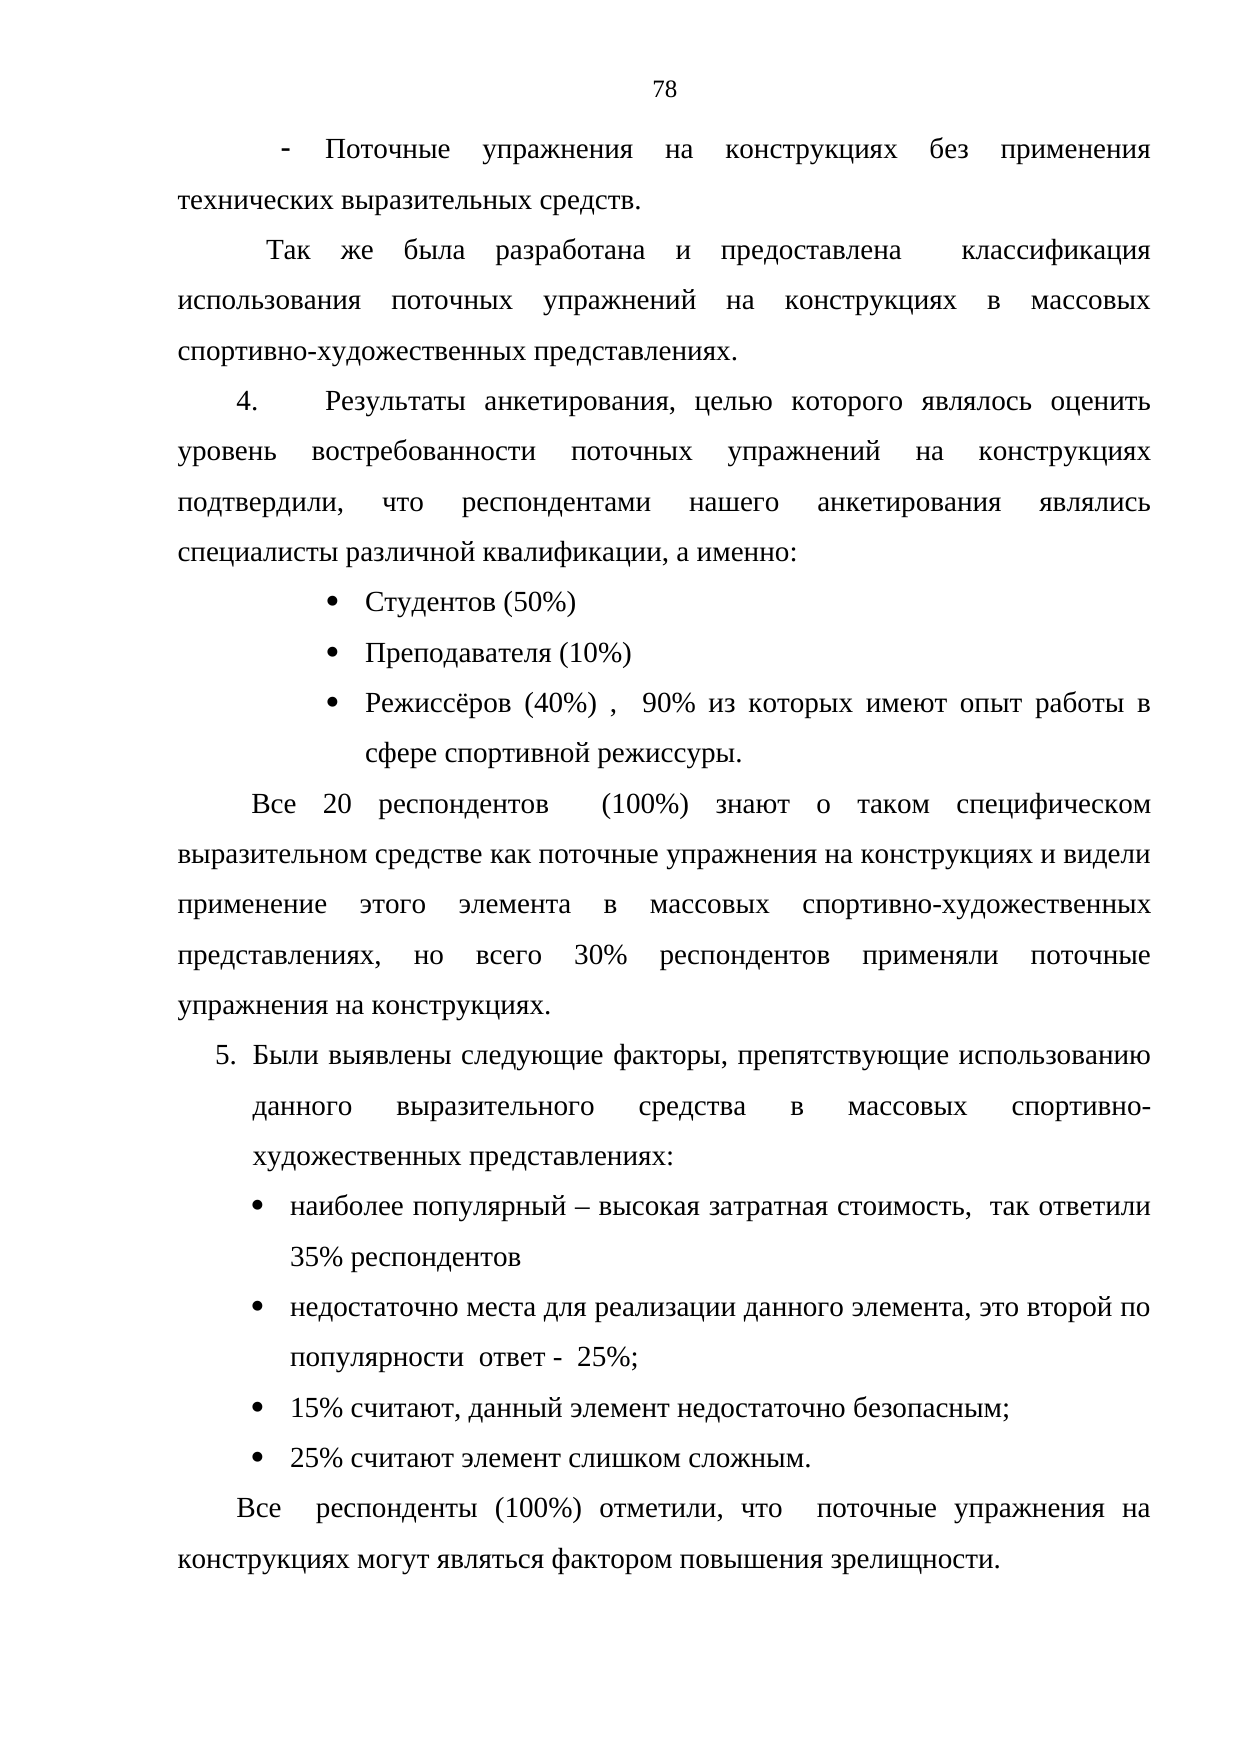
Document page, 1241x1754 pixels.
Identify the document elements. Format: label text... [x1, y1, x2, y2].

list Поточные упражнения на конструкциях без применения технических выразительных средств. [177, 131, 1152, 215]
list Преподавателя (10%) [327, 635, 1152, 668]
list Были выявлены следующие факторы, препятствующие использованию данного выразительного средства в массовых спортивно-художественных представлениях: [215, 1037, 1152, 1172]
list Все респонденты (100%) отметили, что поточные упражнения на конструкциях могут являться фактором повышения зрелищности. [177, 1491, 1152, 1574]
list 15% считают, данный элемент недостаточно безопасным; [252, 1390, 1152, 1423]
list Режиссёров (40%) , 90% из которых имеют опыт работы в сфере спортивной режиссуры. [327, 685, 1152, 769]
list Студентов (50%) [327, 584, 1152, 618]
text Все 20 респондентов (100%) знают о таком специфическом выразительном средстве как поточные упражнения на конструкциях и видели применение этого элемента в массовых спортивно-художественных представлениях, но всего 30% респондентов применяли поточные упражнения на конструкциях. [177, 786, 1152, 1021]
list наиболее популярный – высокая затратная стоимость, так ответили 35% респондентов [252, 1188, 1152, 1272]
list Результаты анкетирования, целью которого являлось оценить уровень востребованности поточных упражнений на конструкциях подтвердили, что респондентами нашего анкетирования являлись специалисты различной квалификации, а именно: [177, 383, 1152, 567]
text Так же была разработана и предоставлена классификация использования поточных упражнений на конструкциях в массовых спортивно-художественных представлениях. [177, 232, 1152, 366]
list недостаточно места для реализации данного элемента, это второй по популярности ответ - 25%; [252, 1289, 1152, 1373]
list 25% считают элемент слишком сложным. [252, 1440, 1152, 1474]
